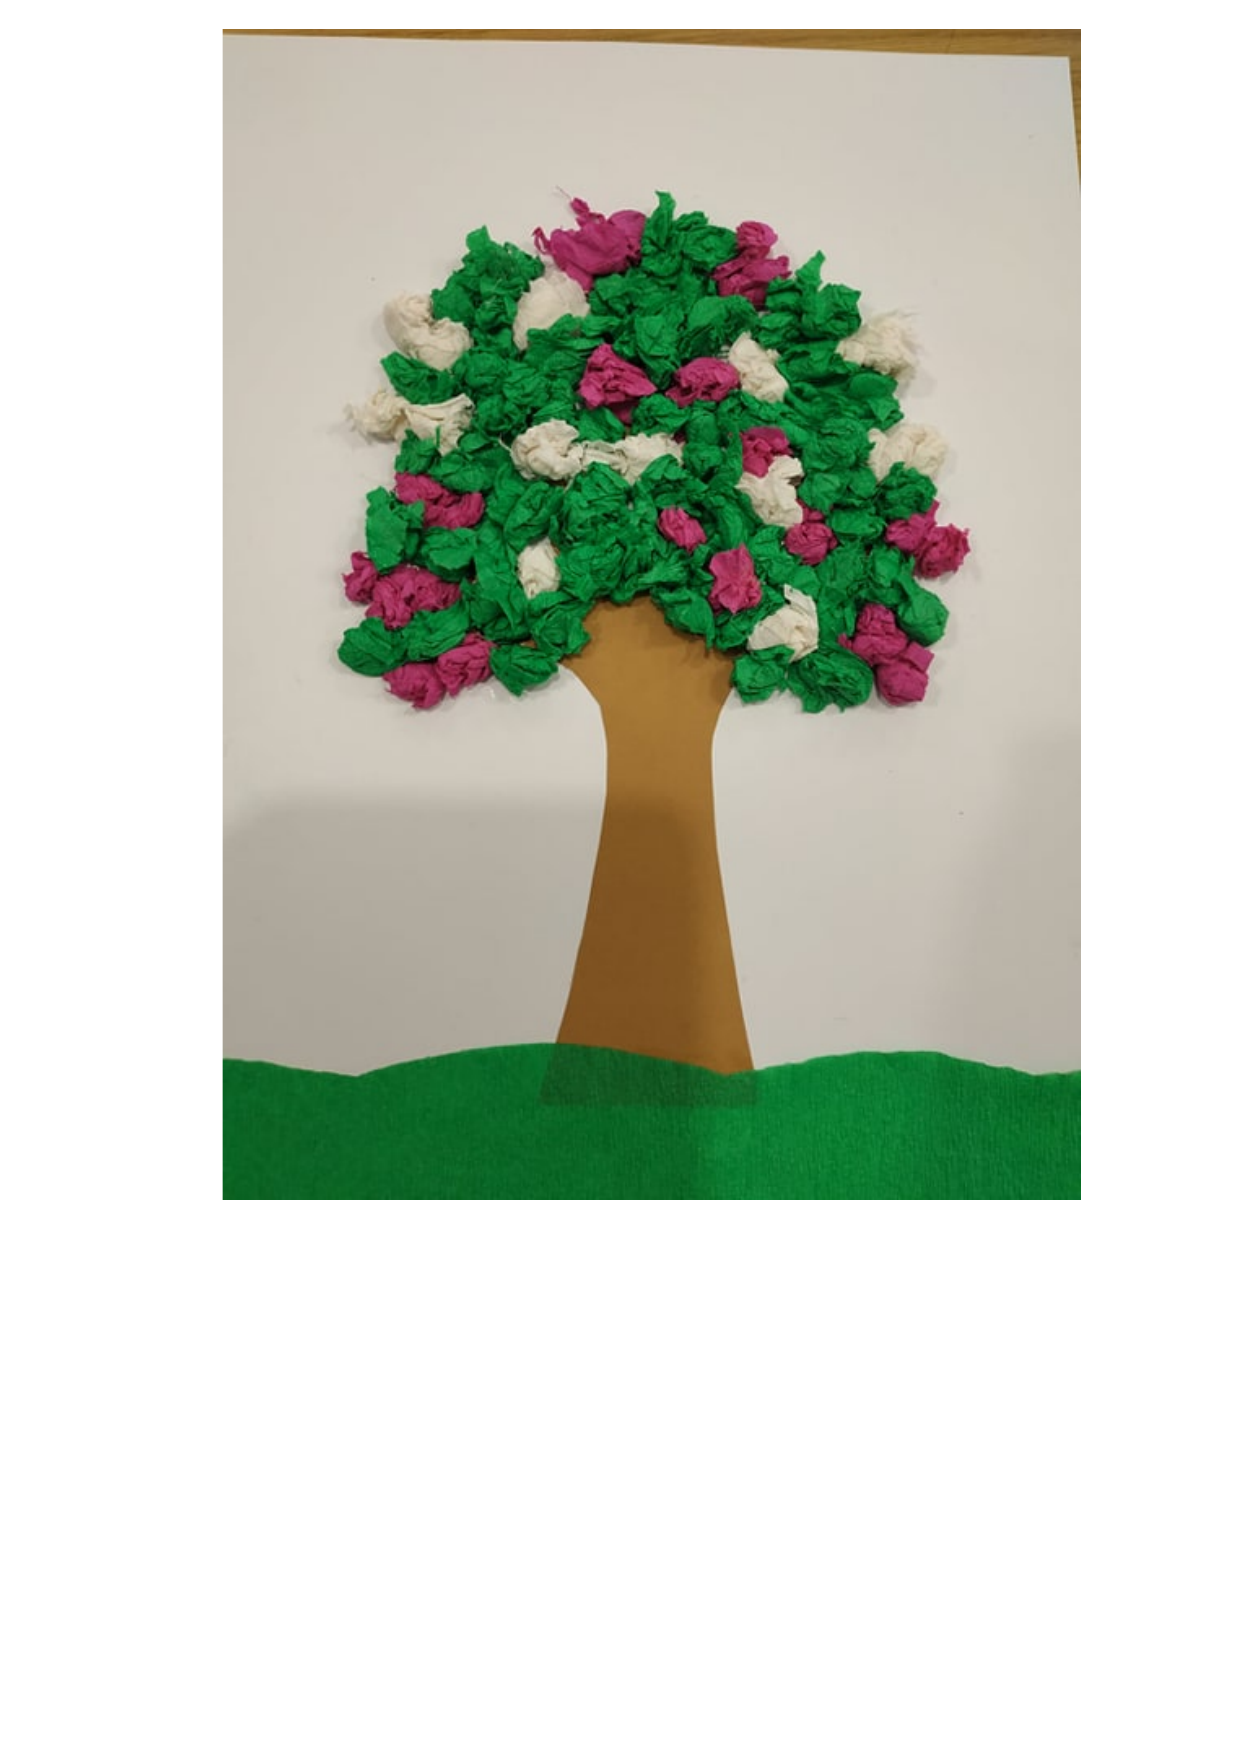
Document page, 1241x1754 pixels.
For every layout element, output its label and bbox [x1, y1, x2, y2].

picture [222, 29, 1081, 1200]
